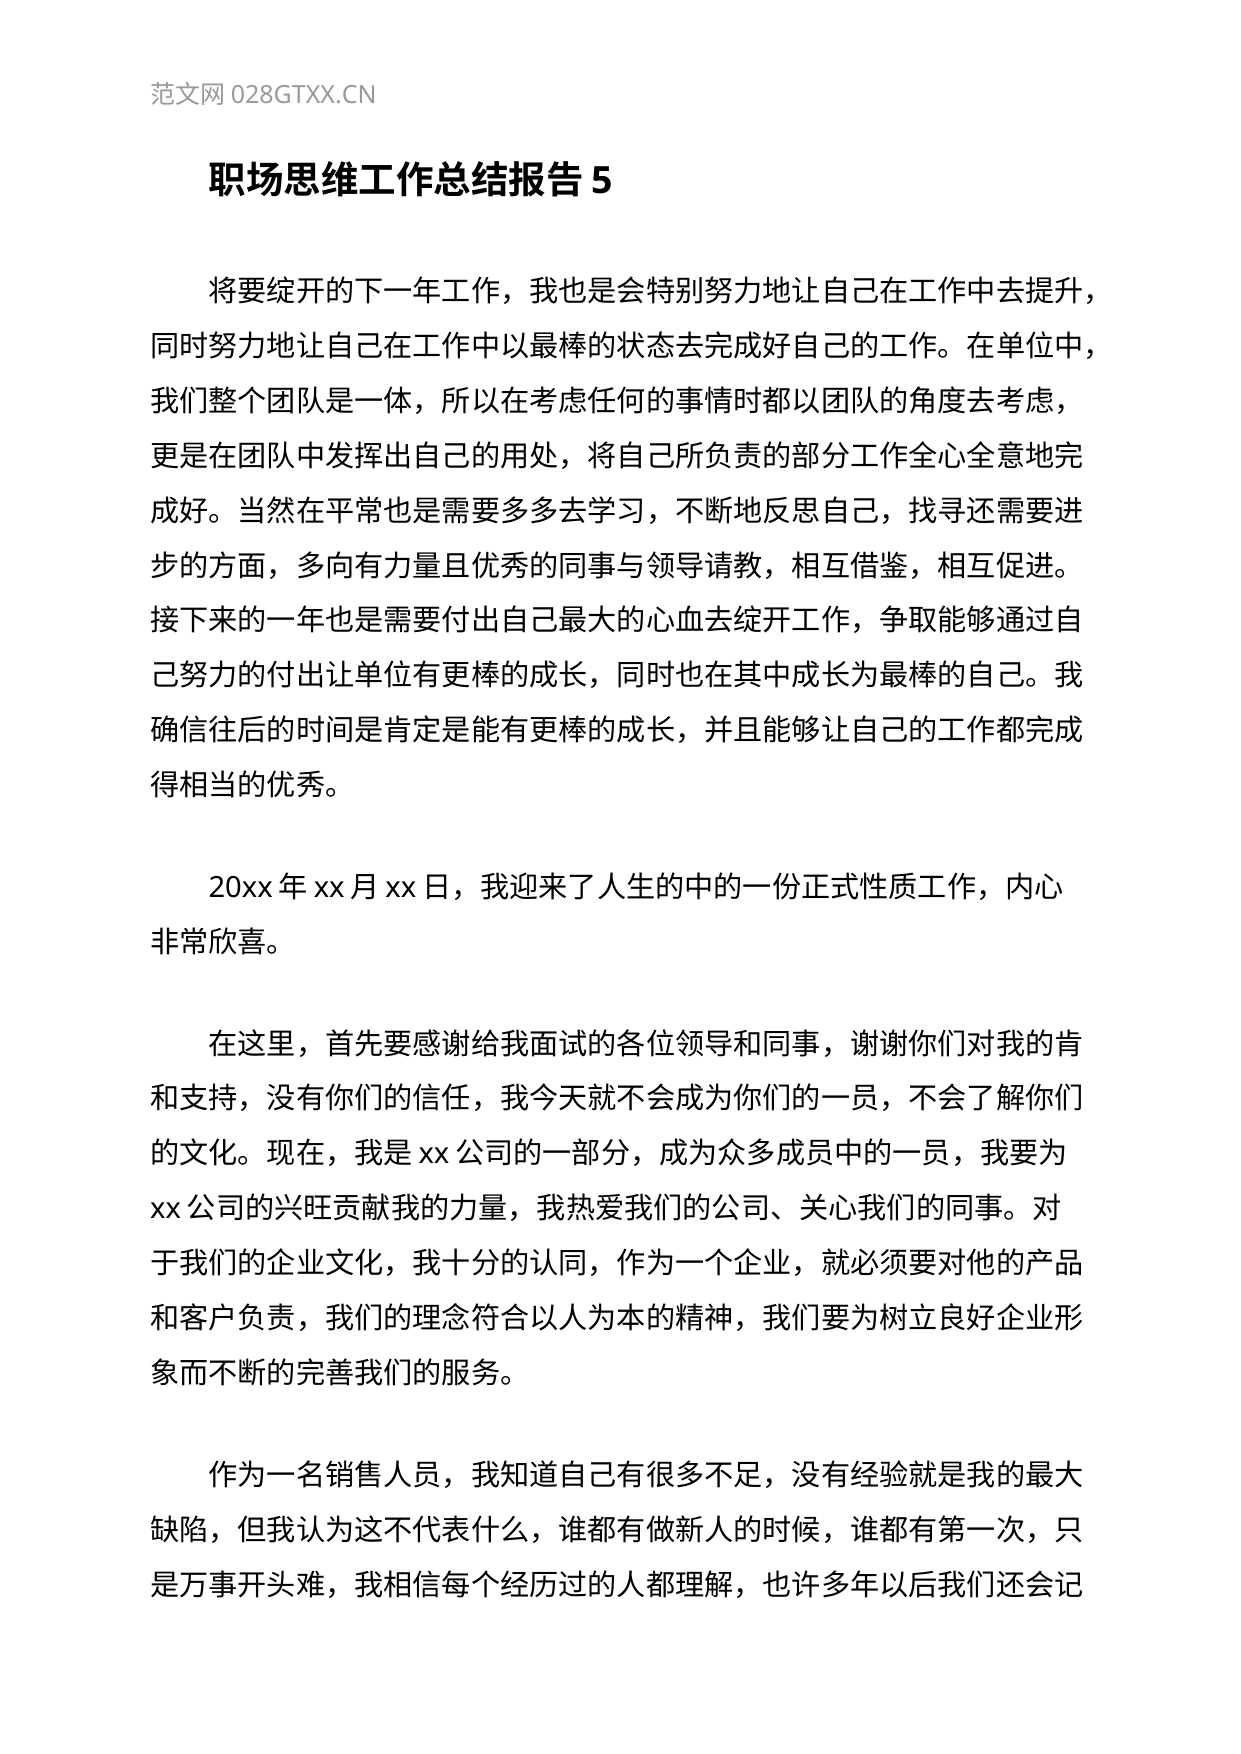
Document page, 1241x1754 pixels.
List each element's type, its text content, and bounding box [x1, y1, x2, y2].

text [150, 1452, 1090, 1604]
text 将要绽开的下一年工作，我也是会特别努力地让自己在工作中去提升，同时努力地让自己在工作中以最棒的状态去完成好自己的工作。在单位中，我们整个团队是一体，所以在考虑任何的事情时都以团队的角度去考虑，更是在团队中发挥出自己的用处，将自己所负责的部分工作全心全意地完成好。当然在平常也是需要多多去学习，不断地反思自己，找寻还需要进步的方面，多向有力量且优秀的同事与领导请教，相互借鉴，相互促进。接下来的一年也是需要付出自己最大的心血去绽开工作，争取能够通过自己努力的付出让单位有更棒的成长，同时也在其中成长为最棒的自己。我确信往后的时间是肯定是能有更棒的成长，并且能够让自己的工作都完成得相当的优秀。 [150, 268, 1090, 804]
text 职场思维工作总结报告5 [150, 150, 1090, 204]
text 在这里，首先要感谢给我面试的各位领导和同事，谢谢你们对我的肯和支持，没有你们的信任，我今天就不会成为你们的一员，不会了解你们的文化。现在，我是xx公司的一部分，成为众多成员中的一员，我要为xx公司的兴旺贡献我的力量，我热爱我们的公司、关心我们的同事。对于我们的企业文化，我十分的认同，作为一个企业，就必须要对他的产品和客户负责，我们的理念符合以人为本的精神，我们要为树立良好企业形象而不断的完善我们的服务。 [150, 1020, 1090, 1392]
text 20xx年xx月xx日，我迎来了人生的中的一份正式性质工作，内心非常欣喜。 [150, 863, 1090, 961]
